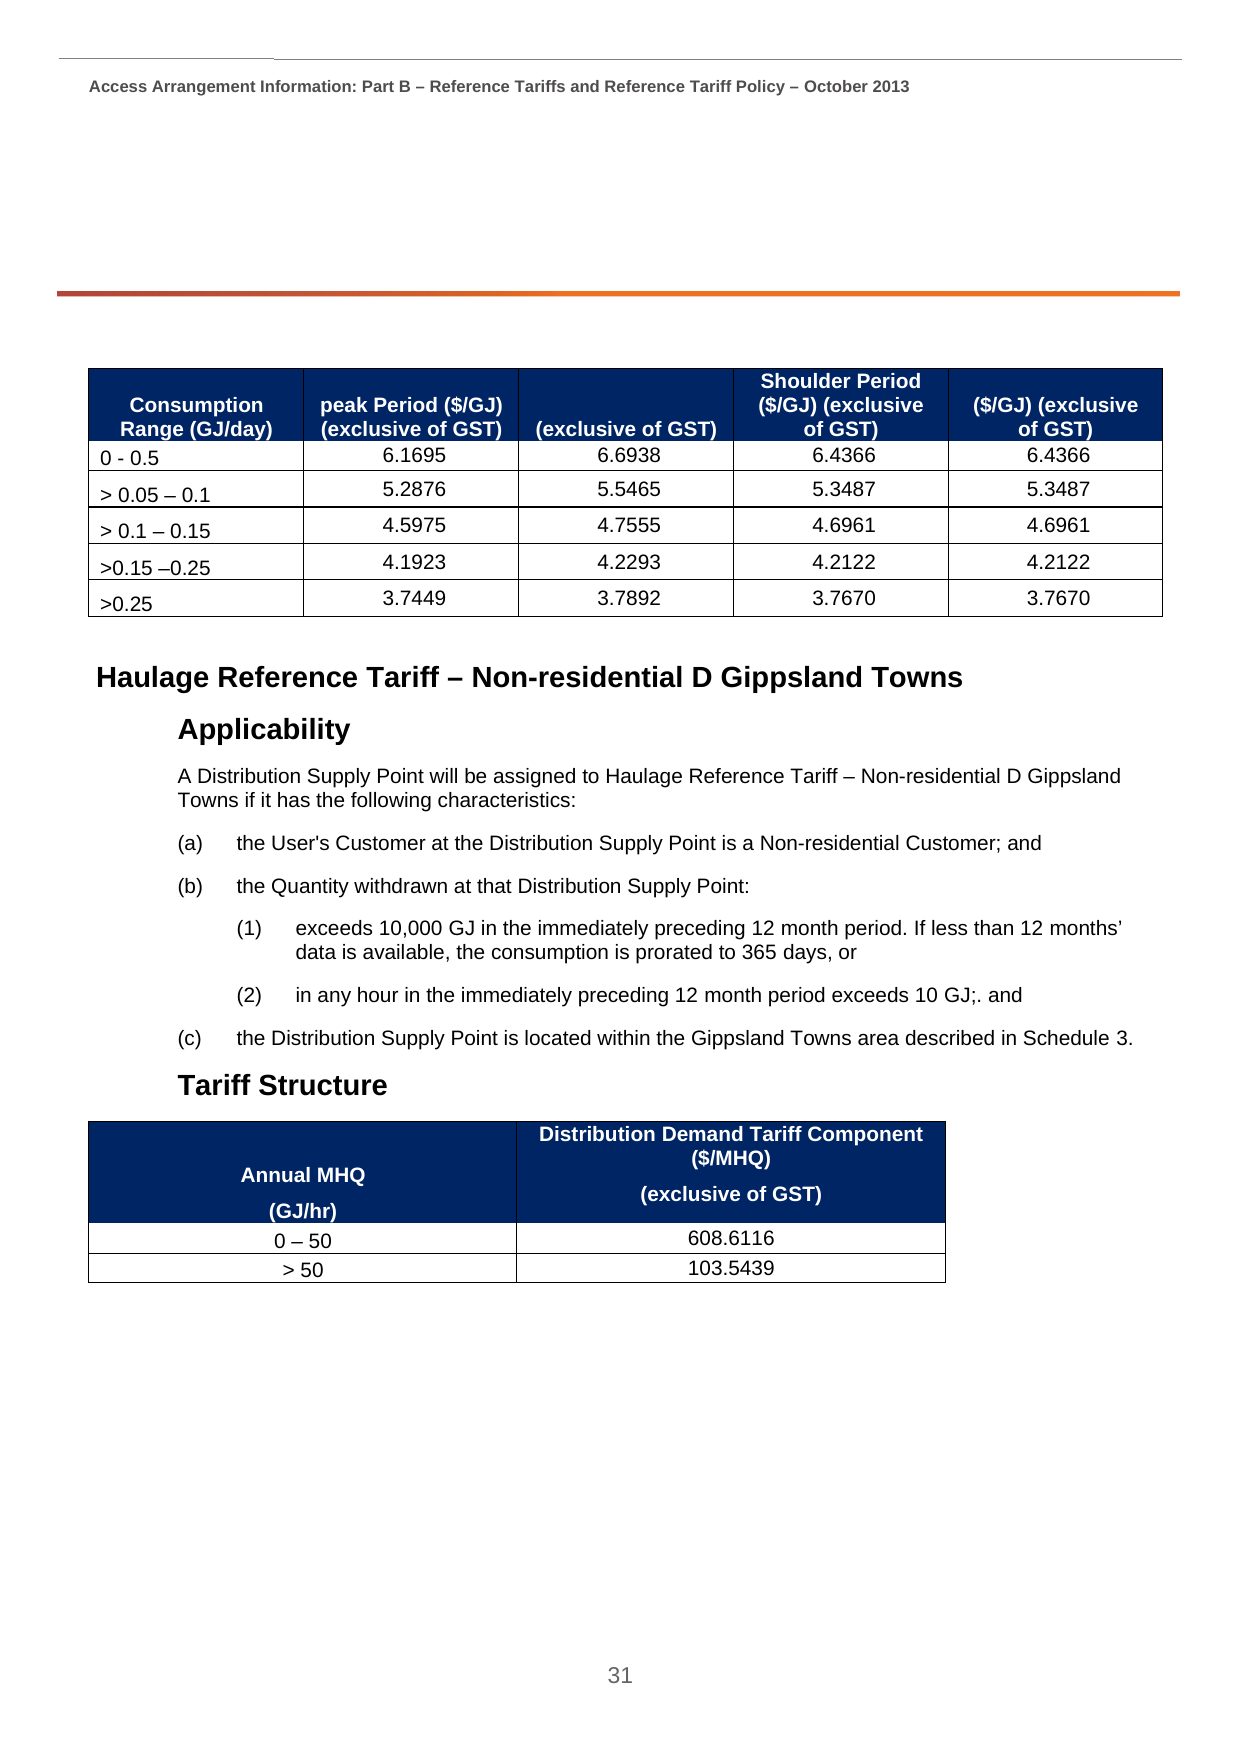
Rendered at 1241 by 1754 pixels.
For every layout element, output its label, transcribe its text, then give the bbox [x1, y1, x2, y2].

table_header Distribution Volume Tariff Component - Peak Period ($/GJ) (exclusive of GST) [519, 369, 733, 441]
table_header Consumption Range (GJ/day) [89, 369, 303, 441]
table_cell 4.2293 [519, 544, 733, 579]
subtitle Haulage Reference Tariff – Non-residential D Gippsland Towns [96, 659, 1152, 693]
table_cell 3.7670 [734, 580, 948, 616]
table_cell > 0.1 – 0.15 [89, 508, 303, 543]
text the Distribution Supply Point is located within the Gippsland Towns area described in Schedule 3. [177, 1026, 1152, 1049]
table_cell > 50 [89, 1254, 516, 1282]
table_cell >0.25 [89, 580, 303, 616]
table_header Distribution Volume Tariff Component - Off peak Period ($/GJ) (exclusive of GST) [304, 369, 518, 441]
table_cell 6.4366 [734, 441, 948, 470]
text exceeds 10,000 GJ in the immediately preceding 12 month period. If less than 12 months’ data is available, the consumption is prorated to 365 days, or [236, 916, 1152, 964]
table_cell 4.2122 [949, 544, 1162, 579]
text A Distribution Supply Point will be assigned to Haulage Reference Tariff – Non-residential D Gippsland Towns if it has the following characteristics: [177, 764, 1152, 812]
table_header Distribution Volume Tariff Component - May Shoulder Period ($/GJ) (exclusive of GST) [734, 369, 948, 441]
table_cell 608.6116 [517, 1223, 945, 1253]
table_cell >0.15 –0.25 [89, 544, 303, 579]
table_cell 4.6961 [949, 508, 1162, 543]
picture [57, 291, 1180, 304]
list the User's Customer at the Distribution Supply Point is a Non-residential Customer; and [177, 831, 1152, 855]
table_cell 6.4366 [949, 441, 1162, 470]
table_cell 3.7892 [519, 580, 733, 616]
table_cell 3.7670 [949, 580, 1162, 616]
table_cell 6.1695 [304, 441, 518, 470]
table_cell 4.7555 [519, 508, 733, 543]
subtitle Tariff Structure [177, 1068, 1152, 1102]
subtitle Applicability [177, 712, 1152, 745]
table_cell 0 - 0.5 [89, 441, 303, 470]
table_cell 103.5439 [517, 1254, 945, 1282]
table_cell 4.6961 [734, 508, 948, 543]
text in any hour in the immediately preceding 12 month period exceeds 10 GJ;. and [236, 983, 1152, 1007]
table_cell > 0.05 – 0.1 [89, 471, 303, 506]
table_cell 5.5465 [519, 471, 733, 506]
table_cell 3.7449 [304, 580, 518, 616]
text the Quantity withdrawn at that Distribution Supply Point: [177, 873, 1152, 897]
table_header Distribution Volume Tariff Component - Oct Shoulder Period ($/GJ) (exclusive of GST) [949, 369, 1162, 441]
table_cell 5.3487 [734, 471, 948, 506]
table_cell 6.6938 [519, 441, 733, 470]
table_cell 5.3487 [949, 471, 1162, 506]
table_cell 4.2122 [734, 544, 948, 579]
table_header Distribution Demand Tariff Component ($/MHQ) (exclusive of GST) [517, 1122, 945, 1223]
table_cell 4.5975 [304, 508, 518, 543]
table_cell 4.1923 [304, 544, 518, 579]
table_cell 5.2876 [304, 471, 518, 506]
table_cell 0 – 50 [89, 1223, 516, 1253]
table_header Annual MHQ (GJ/hr) [89, 1122, 516, 1223]
